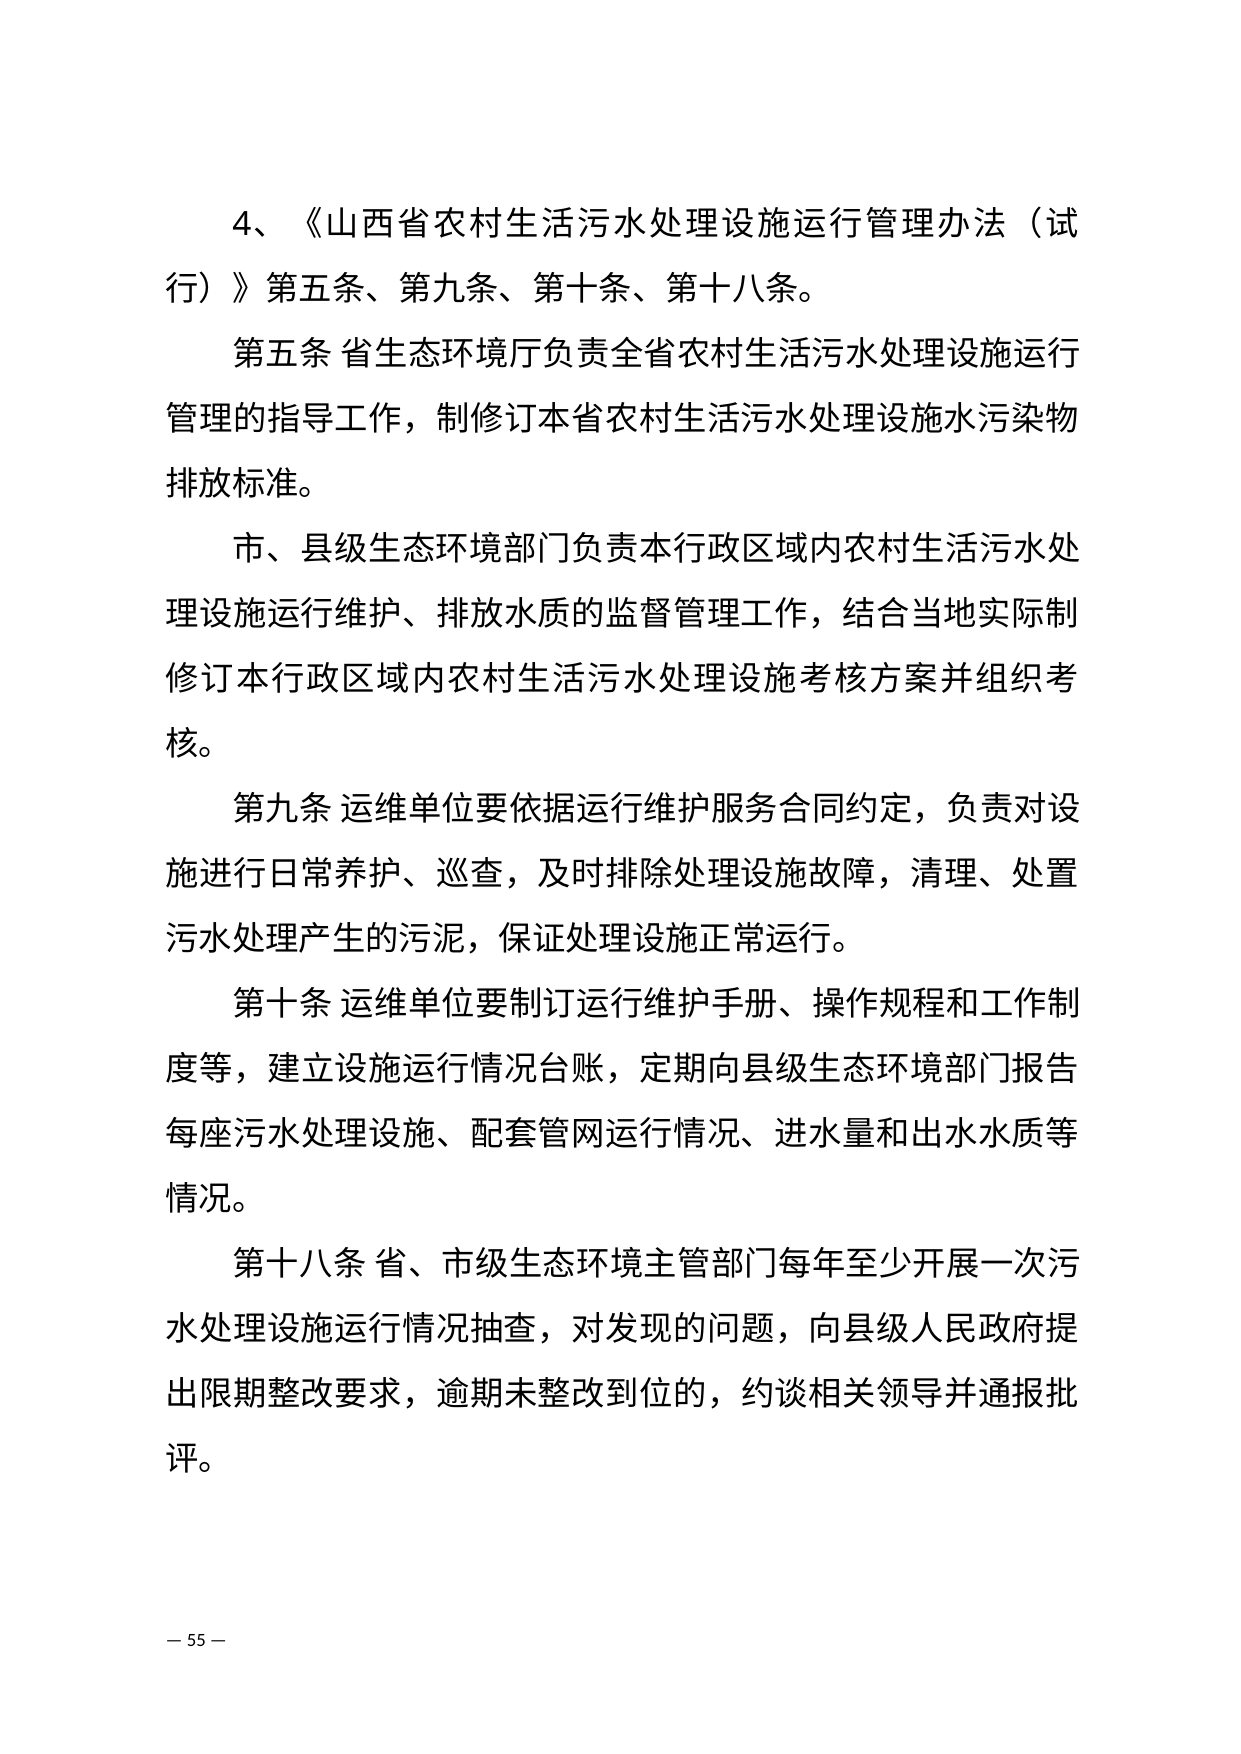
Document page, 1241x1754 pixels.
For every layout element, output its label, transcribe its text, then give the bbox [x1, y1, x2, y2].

text 第十条 运维单位要制订运行维护手册、操作规程和工作制度等，建立设施运行情况台账，定期向县级生态环境部门报告每座污水处理设施、配套管网运行情况、进水量和出水水质等情况。 [165, 969, 1081, 1229]
text 第九条 运维单位要依据运行维护服务合同约定，负责对设施进行日常养护、巡查，及时排除处理设施故障，清理、处置污水处理产生的污泥，保证处理设施正常运行。 [165, 774, 1081, 969]
text 第十八条 省、市级生态环境主管部门每年至少开展一次污水处理设施运行情况抽查，对发现的问题，向县级人民政府提出限期整改要求，逾期未整改到位的，约谈相关领导并通报批评。 [165, 1229, 1081, 1489]
text 市、县级生态环境部门负责本行政区域内农村生活污水处理设施运行维护、排放水质的监督管理工作，结合当地实际制修订本行政区域内农村生活污水处理设施考核方案并组织考核。 [165, 514, 1081, 774]
text 4、《山西省农村生活污水处理设施运行管理办法（试行）》第五条、第九条、第十条、第十八条。 [165, 189, 1081, 319]
text 第五条 省生态环境厅负责全省农村生活污水处理设施运行管理的指导工作，制修订本省农村生活污水处理设施水污染物排放标准。 [165, 319, 1081, 514]
